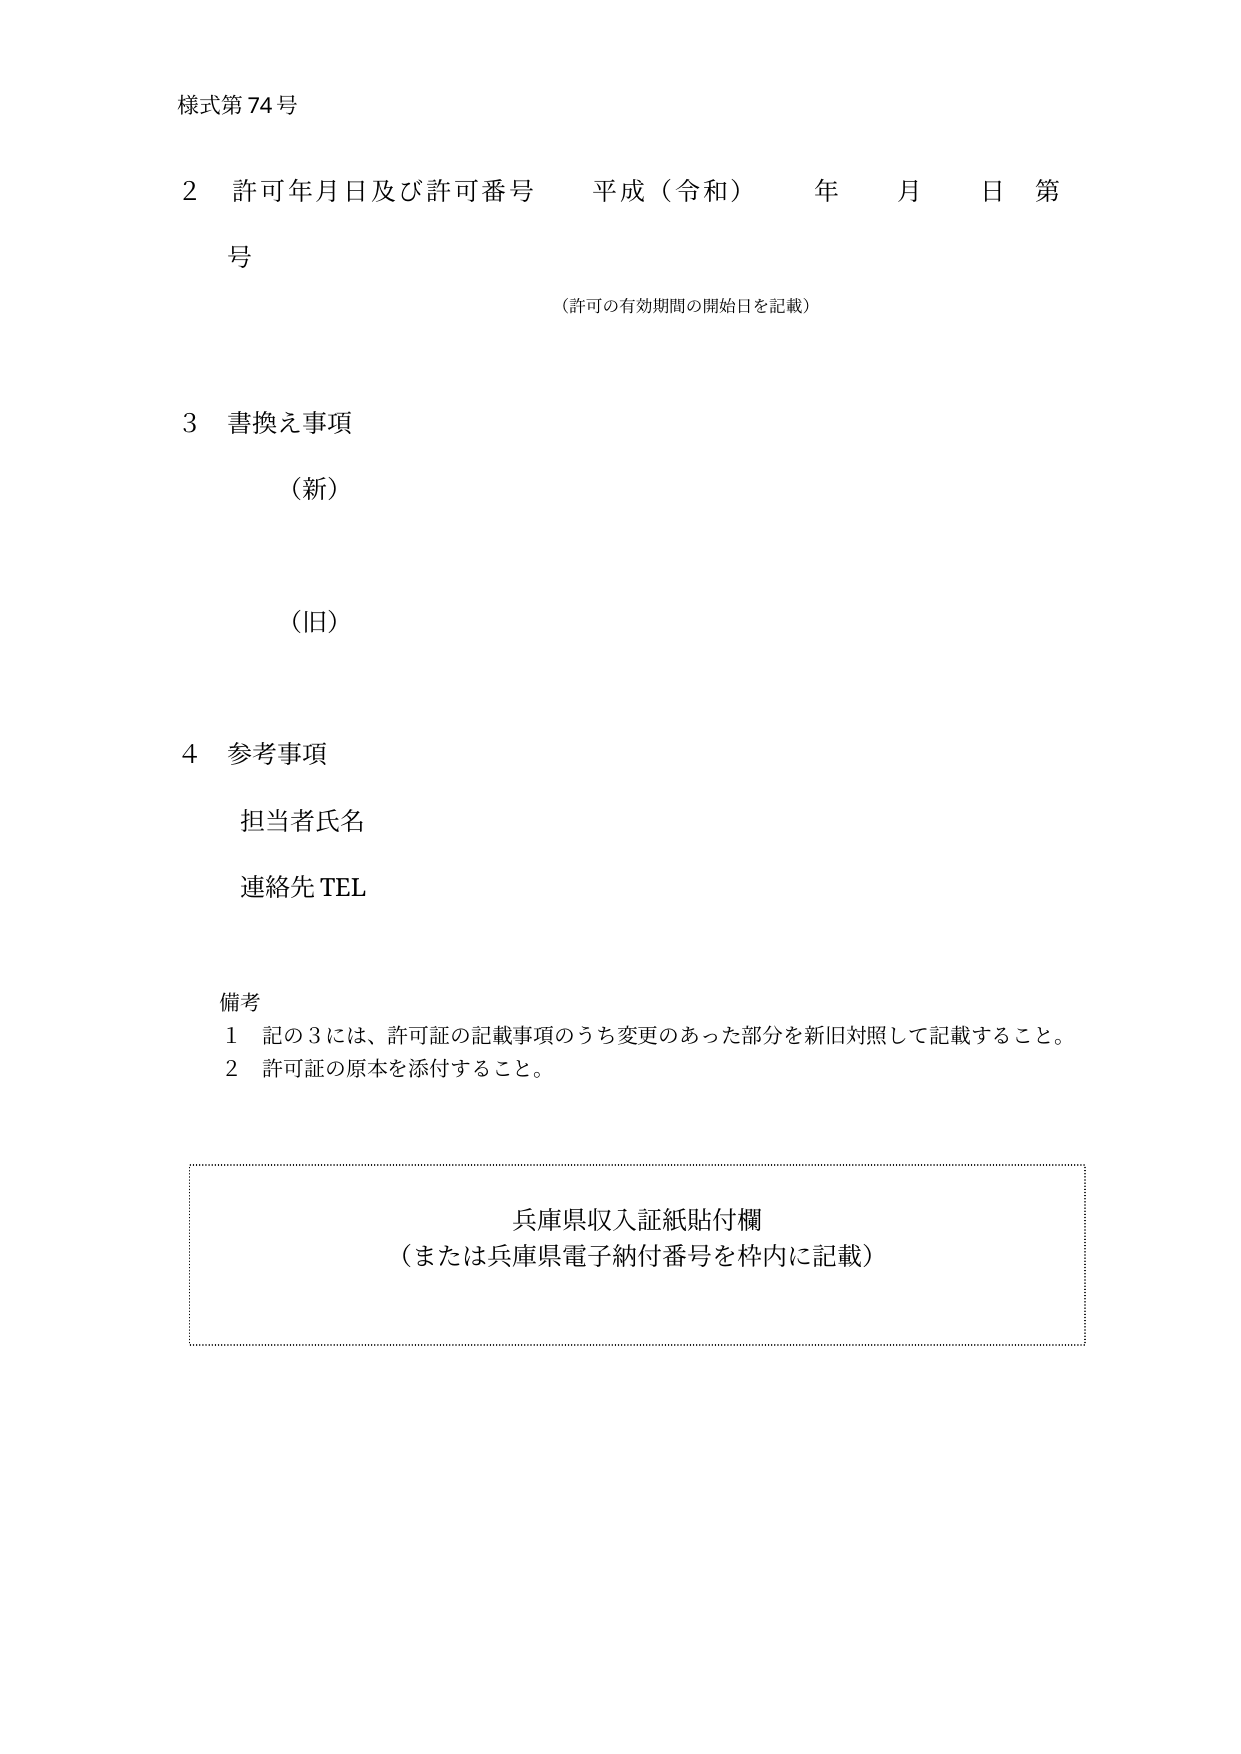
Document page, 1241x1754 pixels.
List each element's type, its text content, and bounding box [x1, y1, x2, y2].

text ２ 許可年月日及び許可番号 平成（令和） 年 月 日 第 号 [177, 157, 1063, 289]
text 備考 [177, 985, 1063, 1018]
text （新） [177, 455, 1063, 521]
text ２ 許可証の原本を添付すること。 [221, 1051, 1063, 1084]
text （旧） [177, 587, 1063, 653]
text 担当者氏名 [177, 786, 1063, 852]
text ３ 書換え事項 [177, 388, 1063, 455]
text （許可の有効期間の開始日を記載） [177, 289, 1063, 322]
text ４ 参考事項 [177, 720, 1063, 786]
text 連絡先TEL [177, 852, 1063, 918]
text １ 記の３には、許可証の記載事項のうち変更のあった部分を新旧対照して記載すること。 [221, 1018, 1063, 1051]
